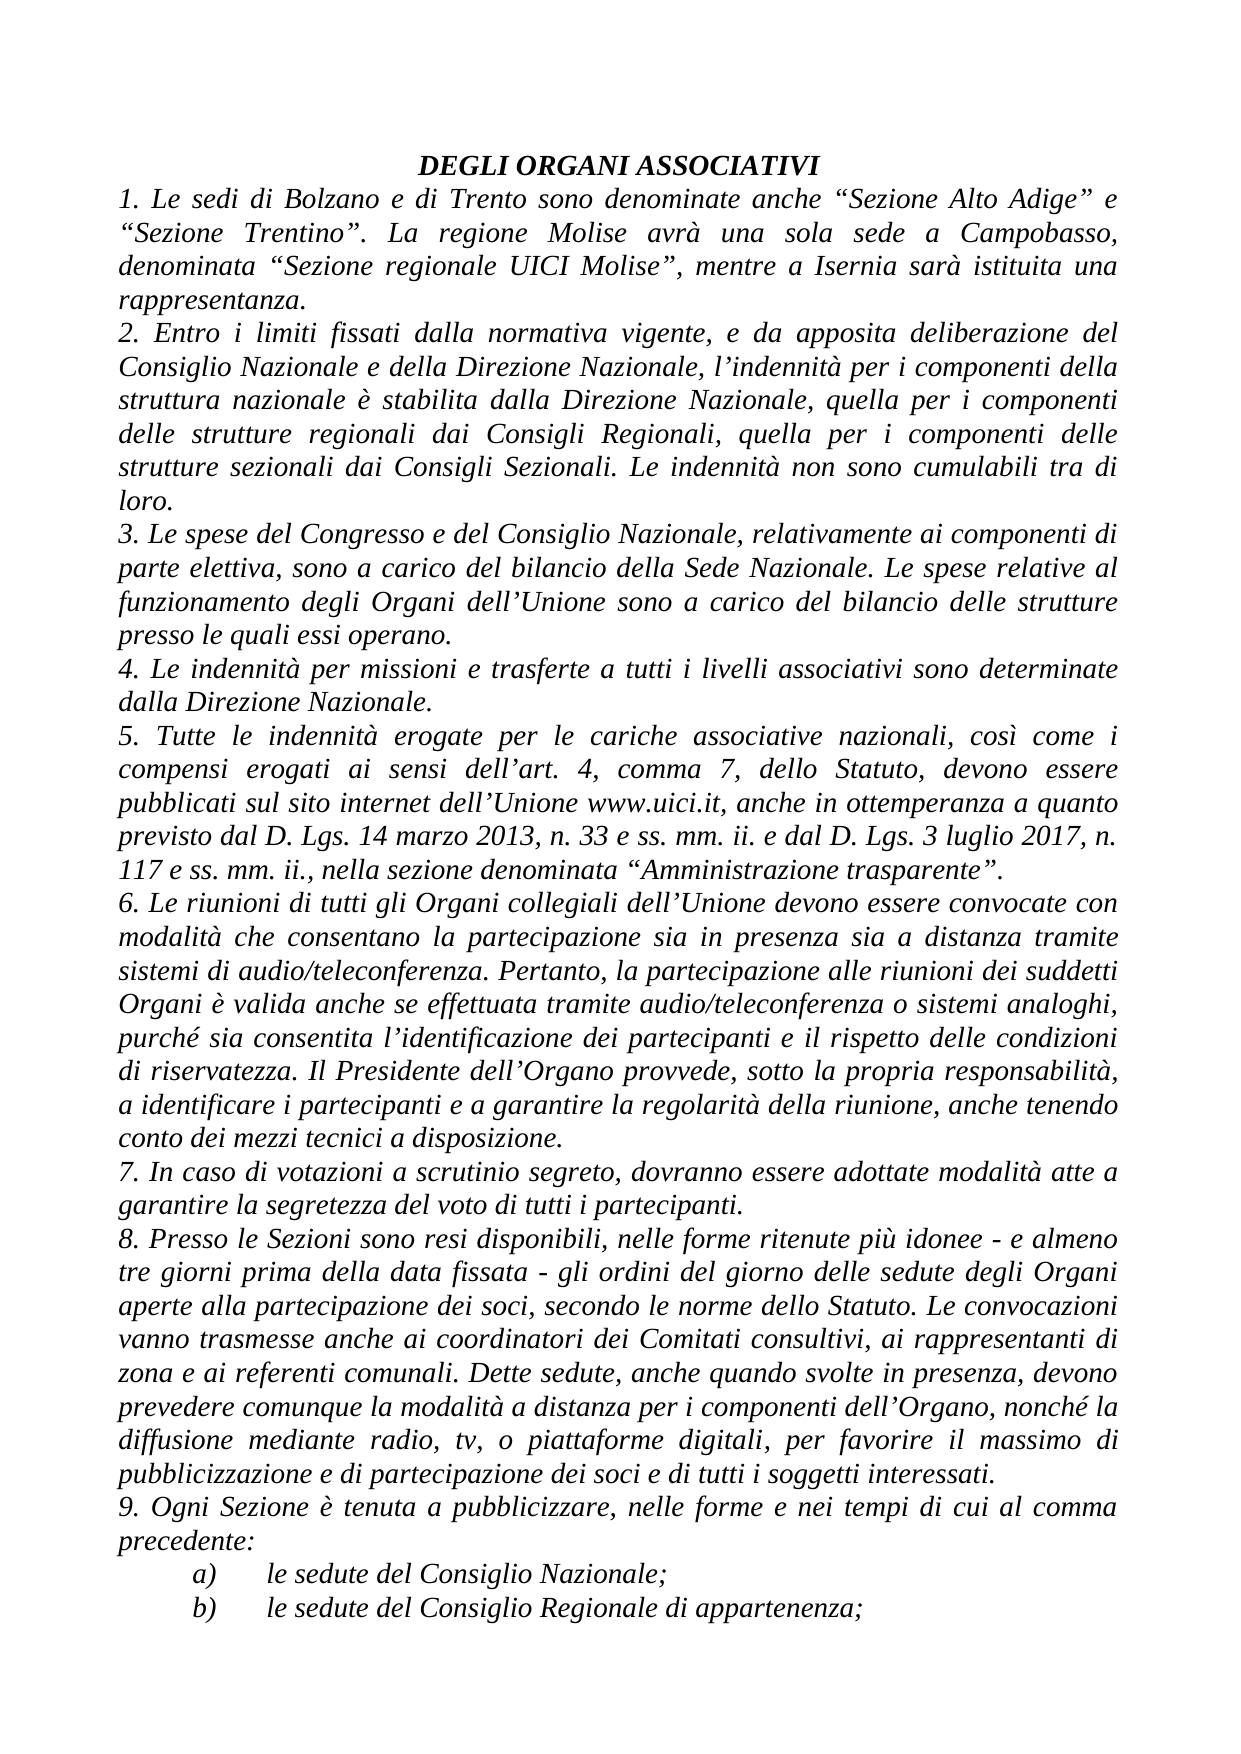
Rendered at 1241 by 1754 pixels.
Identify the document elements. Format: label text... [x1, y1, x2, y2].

text DEGLI ORGANI ASSOCIATIVI [118, 148, 1122, 181]
text 2. Entro i limiti fissati dalla normativa vigente, e da apposita deliberazione del Consiglio Nazionale e della Direzione Nazionale, l’indennità per i componenti della struttura nazionale è stabilita dalla Direzione Nazionale, quella per i componenti delle strutture regionali dai Consigli Regionali, quella per i componenti delle strutture sezionali dai Consigli Sezionali. Le indennità non sono cumulabili tra di loro. [118, 315, 1122, 517]
text 1. Le sedi di Bolzano e di Trento sono denominate anche “Sezione Alto Adige” e “Sezione Trentino”. La regione Molise avrà una sola sede a Campobasso, denominata “Sezione regionale UICI Molise”, mentre a Isernia sarà istituita una rappresentanza. [118, 181, 1122, 315]
list le sedute del Consiglio Nazionale; [192, 1556, 1122, 1590]
text 5. Tutte le indennità erogate per le cariche associative nazionali, così come i compensi erogati ai sensi dell’art. 4, comma 7, dello Statuto, devono essere pubblicati sul sito internet dell’Unione www.uici.it, anche in ottemperanza a quanto previsto dal D. Lgs. 14 marzo 2013, n. 33 e ss. mm. ii. e dal D. Lgs. 3 luglio 2017, n. 117 e ss. mm. ii., nella sezione denominata “Amministrazione trasparente”. [118, 718, 1122, 886]
text 7. In caso di votazioni a scrutinio segreto, dovranno essere adottate modalità atte a garantire la segretezza del voto di tutti i partecipanti. [118, 1154, 1122, 1221]
text 4. Le indennità per missioni e trasferte a tutti i livelli associativi sono determinate dalla Direzione Nazionale. [118, 651, 1122, 718]
text 6. Le riunioni di tutti gli Organi collegiali dell’Unione devono essere convocate con modalità che consentano la partecipazione sia in presenza sia a distanza tramite sistemi di audio/teleconferenza. Pertanto, la partecipazione alle riunioni dei suddetti Organi è valida anche se effettuata tramite audio/teleconferenza o sistemi analoghi, purché sia consentita l’identificazione dei partecipanti e il rispetto delle condizioni di riservatezza. Il Presidente dell’Organo provvede, sotto la propria responsabilità, a identificare i partecipanti e a garantire la regolarità della riunione, anche tenendo conto dei mezzi tecnici a disposizione. [118, 886, 1122, 1154]
text 3. Le spese del Congresso e del Consiglio Nazionale, relativamente ai componenti di parte elettiva, sono a carico del bilancio della Sede Nazionale. Le spese relative al funzionamento degli Organi dell’Unione sono a carico del bilancio delle strutture presso le quali essi operano. [118, 517, 1122, 651]
text 8. Presso le Sezioni sono resi disponibili, nelle forme ritenute più idonee - e almeno tre giorni prima della data fissata - gli ordini del giorno delle sedute degli Organi aperte alla partecipazione dei soci, secondo le norme dello Statuto. Le convocazioni vanno trasmesse anche ai coordinatori dei Comitati consultivi, ai rappresentanti di zona e ai referenti comunali. Dette sedute, anche quando svolte in presenza, devono prevedere comunque la modalità a distanza per i componenti dell’Organo, nonché la diffusione mediante radio, tv, o piattaforme digitali, per favorire il massimo di pubblicizzazione e di partecipazione dei soci e di tutti i soggetti interessati. [118, 1221, 1122, 1489]
list le sedute del Consiglio Regionale di appartenenza; [192, 1590, 1122, 1623]
text 9. Ogni Sezione è tenuta a pubblicizzare, nelle forme e nei tempi di cui al comma precedente: [118, 1489, 1122, 1556]
